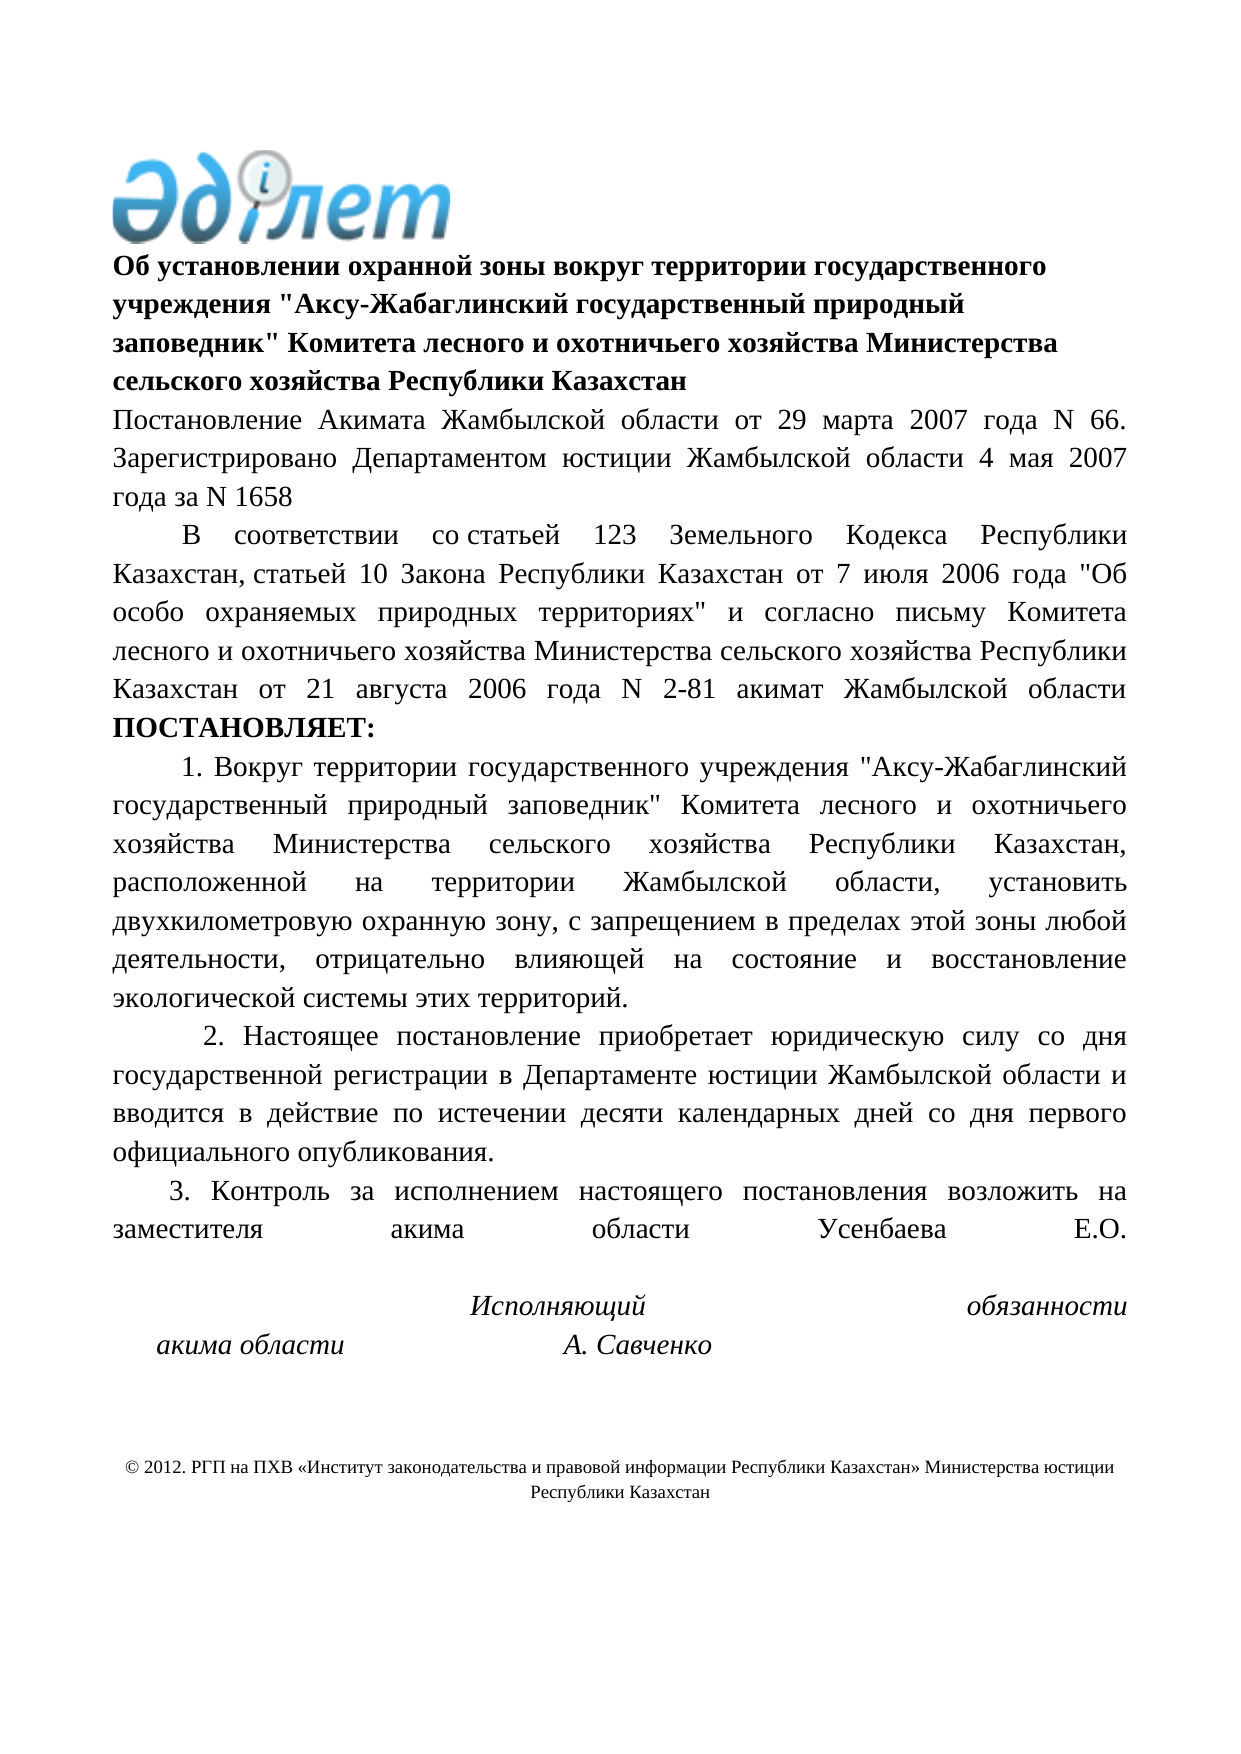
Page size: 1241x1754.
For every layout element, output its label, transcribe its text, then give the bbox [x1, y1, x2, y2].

text © 2012. РГП на ПХВ «Институт законодательства и правовой информации Республики Казахстан» Министерства юстиции Республики Казахстан [112, 1456, 1128, 1502]
text 1. Вокруг территории государственного учреждения "Аксу-Жабаглинский государственный природный заповедник" Комитета лесного и охотничьего хозяйства Министерства сельского хозяйства Республики Казахстан, расположенной на территории Жамбылской области, установить двухкилометровую охранную зону, с запрещением в пределах этой зоны любой деятельности, отрицательно влияющей на состояние и восстановление экологической системы этих территорий. [112, 749, 1128, 1013]
text Постановление Акимата Жамбылской области от 29 марта 2007 года N 66. Зарегистрировано Департаментом юстиции Жамбылской области 4 мая 2007 года за N 1658 [112, 402, 1128, 512]
text 3. Контроль за исполнением настоящего постановления возложить на заместителя акима области Усенбаева Е.О. Исполняющий обязанности акима области А. Савченко [112, 1173, 1128, 1360]
picture [112, 150, 451, 244]
text 2. Настоящее постановление приобретает юридическую силу со дня государственной регистрации в Департаменте юстиции Жамбылской области и вводится в действие по истечении десяти календарных дней со дня первого официального опубликования. [112, 1018, 1128, 1168]
text Об установлении охранной зоны вокруг территории государственного учреждения "Аксу-Жабаглинский государственный природный заповедник" Комитета лесного и охотничьего хозяйства Министерства сельского хозяйства Республики Казахстан [112, 248, 1128, 397]
text В соответствии со статьей 123 Земельного Кодекса Республики Казахстан, статьей 10 Закона Республики Казахстан от 7 июля 2006 года "Об особо охраняемых природных территориях" и согласно письму Комитета лесного и охотничьего хозяйства Министерства сельского хозяйства Республики Казахстан от 21 августа 2006 года N 2-81 акимат Жамбылской области ПОСТАНОВЛЯЕТ: [112, 517, 1128, 744]
